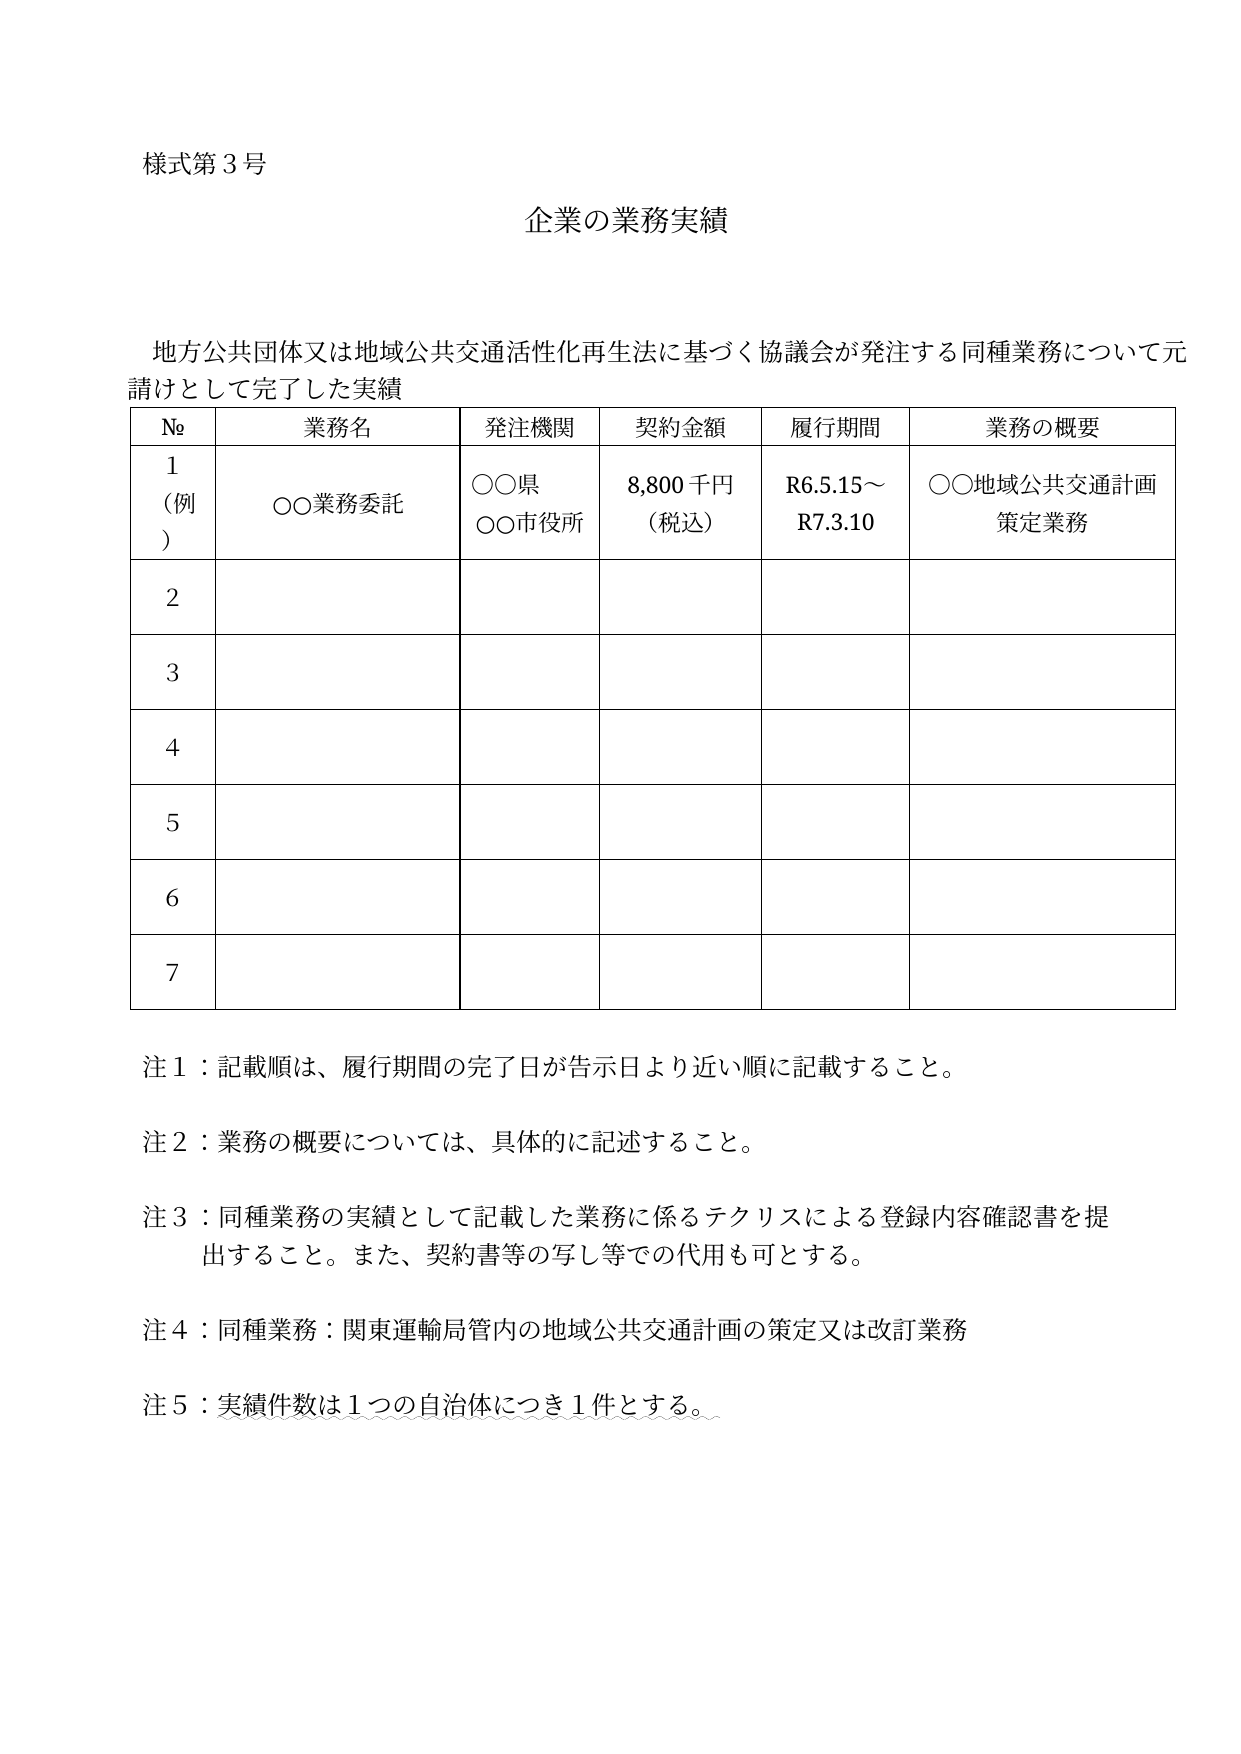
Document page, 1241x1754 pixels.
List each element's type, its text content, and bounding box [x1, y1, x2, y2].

table_header 業務の概要 [910, 408, 1175, 445]
table_header 発注機関 [461, 408, 599, 445]
table_cell [461, 935, 599, 1009]
text 注２：業務の概要については、具体的に記述すること。 [142, 1122, 1110, 1160]
table_cell [910, 860, 1175, 934]
text 注５：実績件数は１つの自治体につき１件とする。 [142, 1385, 1110, 1422]
table_cell [216, 935, 459, 1009]
table_cell [216, 785, 459, 859]
table_cell [910, 560, 1175, 634]
table_cell [600, 635, 761, 709]
table_header 履行期間 [762, 408, 909, 445]
table_cell ３ [131, 635, 215, 709]
table_cell [600, 860, 761, 934]
table_cell [461, 785, 599, 859]
text 様式第３号 [142, 144, 1110, 182]
table_cell [600, 935, 761, 1009]
table_cell ５ [131, 785, 215, 859]
table_cell [762, 785, 909, 859]
table_cell [461, 560, 599, 634]
table_cell [762, 635, 909, 709]
table_cell [461, 635, 599, 709]
text 地方公共団体又は地域公共交通活性化再生法に基づく協議会が発注する同種業務について元請けとして完了した実績 [127, 332, 1190, 407]
table_cell [762, 560, 909, 634]
table_cell [461, 860, 599, 934]
table_cell ６ [131, 860, 215, 934]
text 企業の業務実績 [142, 182, 1110, 257]
table_cell １ （例） [131, 446, 215, 559]
text 注４：同種業務：関東運輸局管内の地域公共交通計画の策定又は改訂業務 [142, 1310, 1091, 1347]
table_cell [216, 560, 459, 634]
table_cell ７ [131, 935, 215, 1009]
table_header 契約金額 [600, 408, 761, 445]
table_cell [600, 560, 761, 634]
table_cell [910, 635, 1175, 709]
table_cell [461, 710, 599, 784]
table_cell [216, 710, 459, 784]
table_cell [600, 710, 761, 784]
table_cell ４ [131, 710, 215, 784]
table_cell [910, 785, 1175, 859]
table_cell [910, 935, 1175, 1009]
table_header 業務名 [216, 408, 459, 445]
table_cell [910, 710, 1175, 784]
text 注３：同種業務の実績として記載した業務に係るテクリスによる登録内容確認書を提出すること。また、契約書等の写し等での代用も可とする。 [142, 1197, 1110, 1272]
table_cell [600, 785, 761, 859]
table_header № [131, 408, 215, 445]
table_cell 〇〇地域公共交通計画策定業務 [910, 446, 1175, 559]
table_cell ○○業務委託 [216, 446, 459, 559]
table_cell [762, 935, 909, 1009]
table_cell 8,800千円 （税込） [600, 446, 761, 559]
table_cell 〇〇県 ○○市役所 [461, 446, 599, 559]
table_cell [762, 860, 909, 934]
table_cell [762, 710, 909, 784]
table_cell ２ [131, 560, 215, 634]
table_cell [216, 860, 459, 934]
table_cell [216, 635, 459, 709]
text 注１：記載順は、履行期間の完了日が告示日より近い順に記載すること。 [142, 1047, 1110, 1085]
table_cell R6.5.15～R7.3.10 [762, 446, 909, 559]
